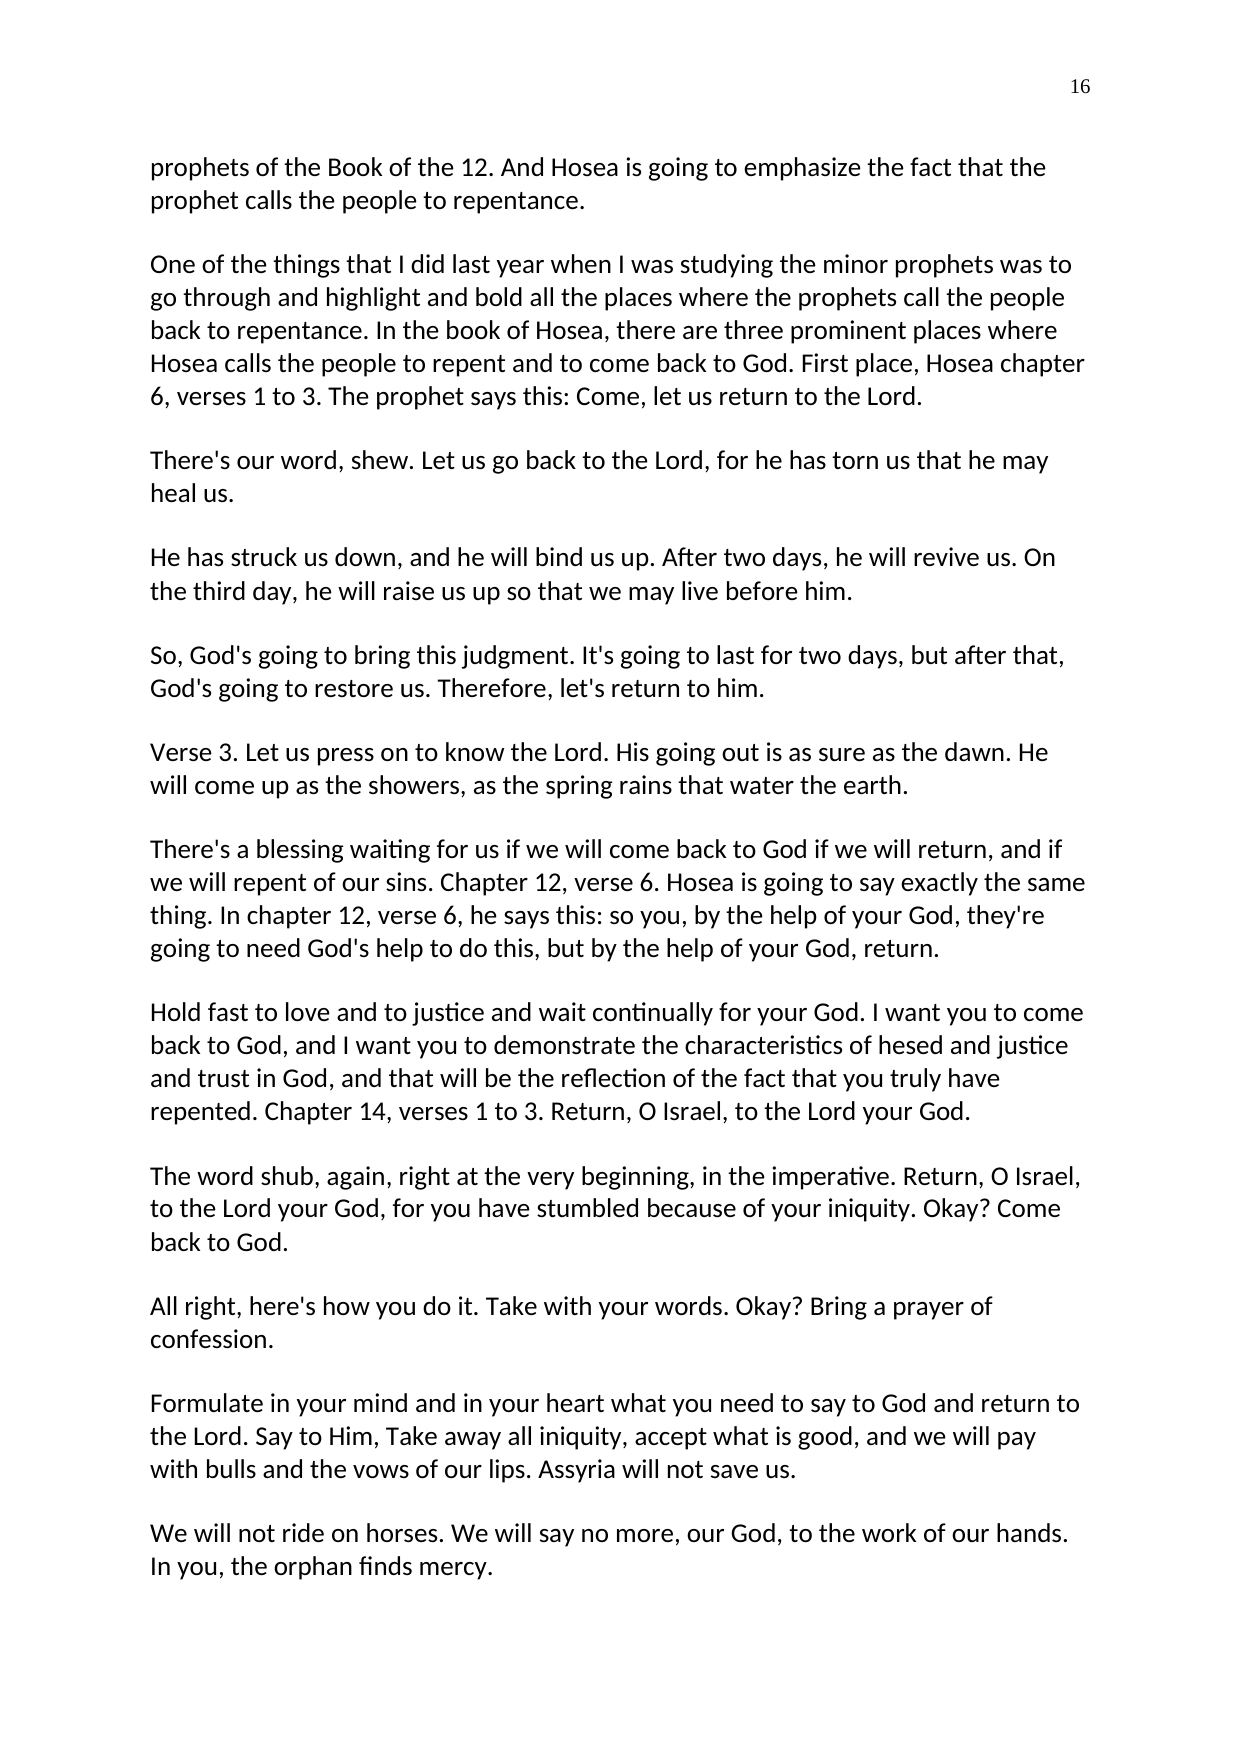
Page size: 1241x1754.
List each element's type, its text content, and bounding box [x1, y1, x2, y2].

text The word shub, again, right at the very beginning, in the imperative. Return, O Israel, to the Lord your God, for you have stumbled because of your iniquity. Okay? Come back to God. [150, 1159, 1090, 1258]
text All right, here's how you do it. Take with your words. Okay? Bring a prayer of confession. [150, 1289, 1090, 1355]
text There's our word, shew. Let us go back to the Lord, for he has torn us that he may heal us. [150, 443, 1090, 509]
text Hold fast to love and to justice and wait continually for your God. I want you to come back to God, and I want you to demonstrate the characteristics of hesed and justice and trust in God, and that will be the reflection of the fact that you truly have repented. Chapter 14, verses 1 to 3. Return, O Israel, to the Lord your God. [150, 995, 1090, 1127]
text Verse 3. Let us press on to know the Lord. His going out is as sure as the dawn. He will come up as the showers, as the spring rains that water the earth. [150, 735, 1090, 801]
text One of the things that I did last year when I was studying the minor prophets was to go through and highlight and bold all the places where the prophets call the people back to repentance. In the book of Hosea, there are three prominent places where Hosea calls the people to repent and to come back to God. First place, Hosea chapter 6, verses 1 to 3. The prophet says this: Come, let us return to the Lord. [150, 247, 1090, 412]
text Formulate in your mind and in your heart what you need to say to God and return to the Lord. Say to Him, Take away all iniquity, accept what is good, and we will pay with bulls and the vows of our lips. Assyria will not save us. [150, 1386, 1090, 1485]
text We will not ride on horses. We will say no more, our God, to the work of our hands. In you, the orphan finds mercy. [150, 1516, 1090, 1582]
text There's a blessing waiting for us if we will come back to God if we will return, and if we will repent of our sins. Chapter 12, verse 6. Hosea is going to say exactly the same thing. In chapter 12, verse 6, he says this: so you, by the help of your God, they're going to need God's help to do this, but by the help of your God, return. [150, 832, 1090, 964]
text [150, 150, 1090, 216]
text So, God's going to bring this judgment. It's going to last for two days, but after that, God's going to restore us. Therefore, let's return to him. [150, 638, 1090, 704]
text He has struck us down, and he will bind us up. After two days, he will revive us. On the third day, he will raise us up so that we may live before him. [150, 541, 1090, 607]
